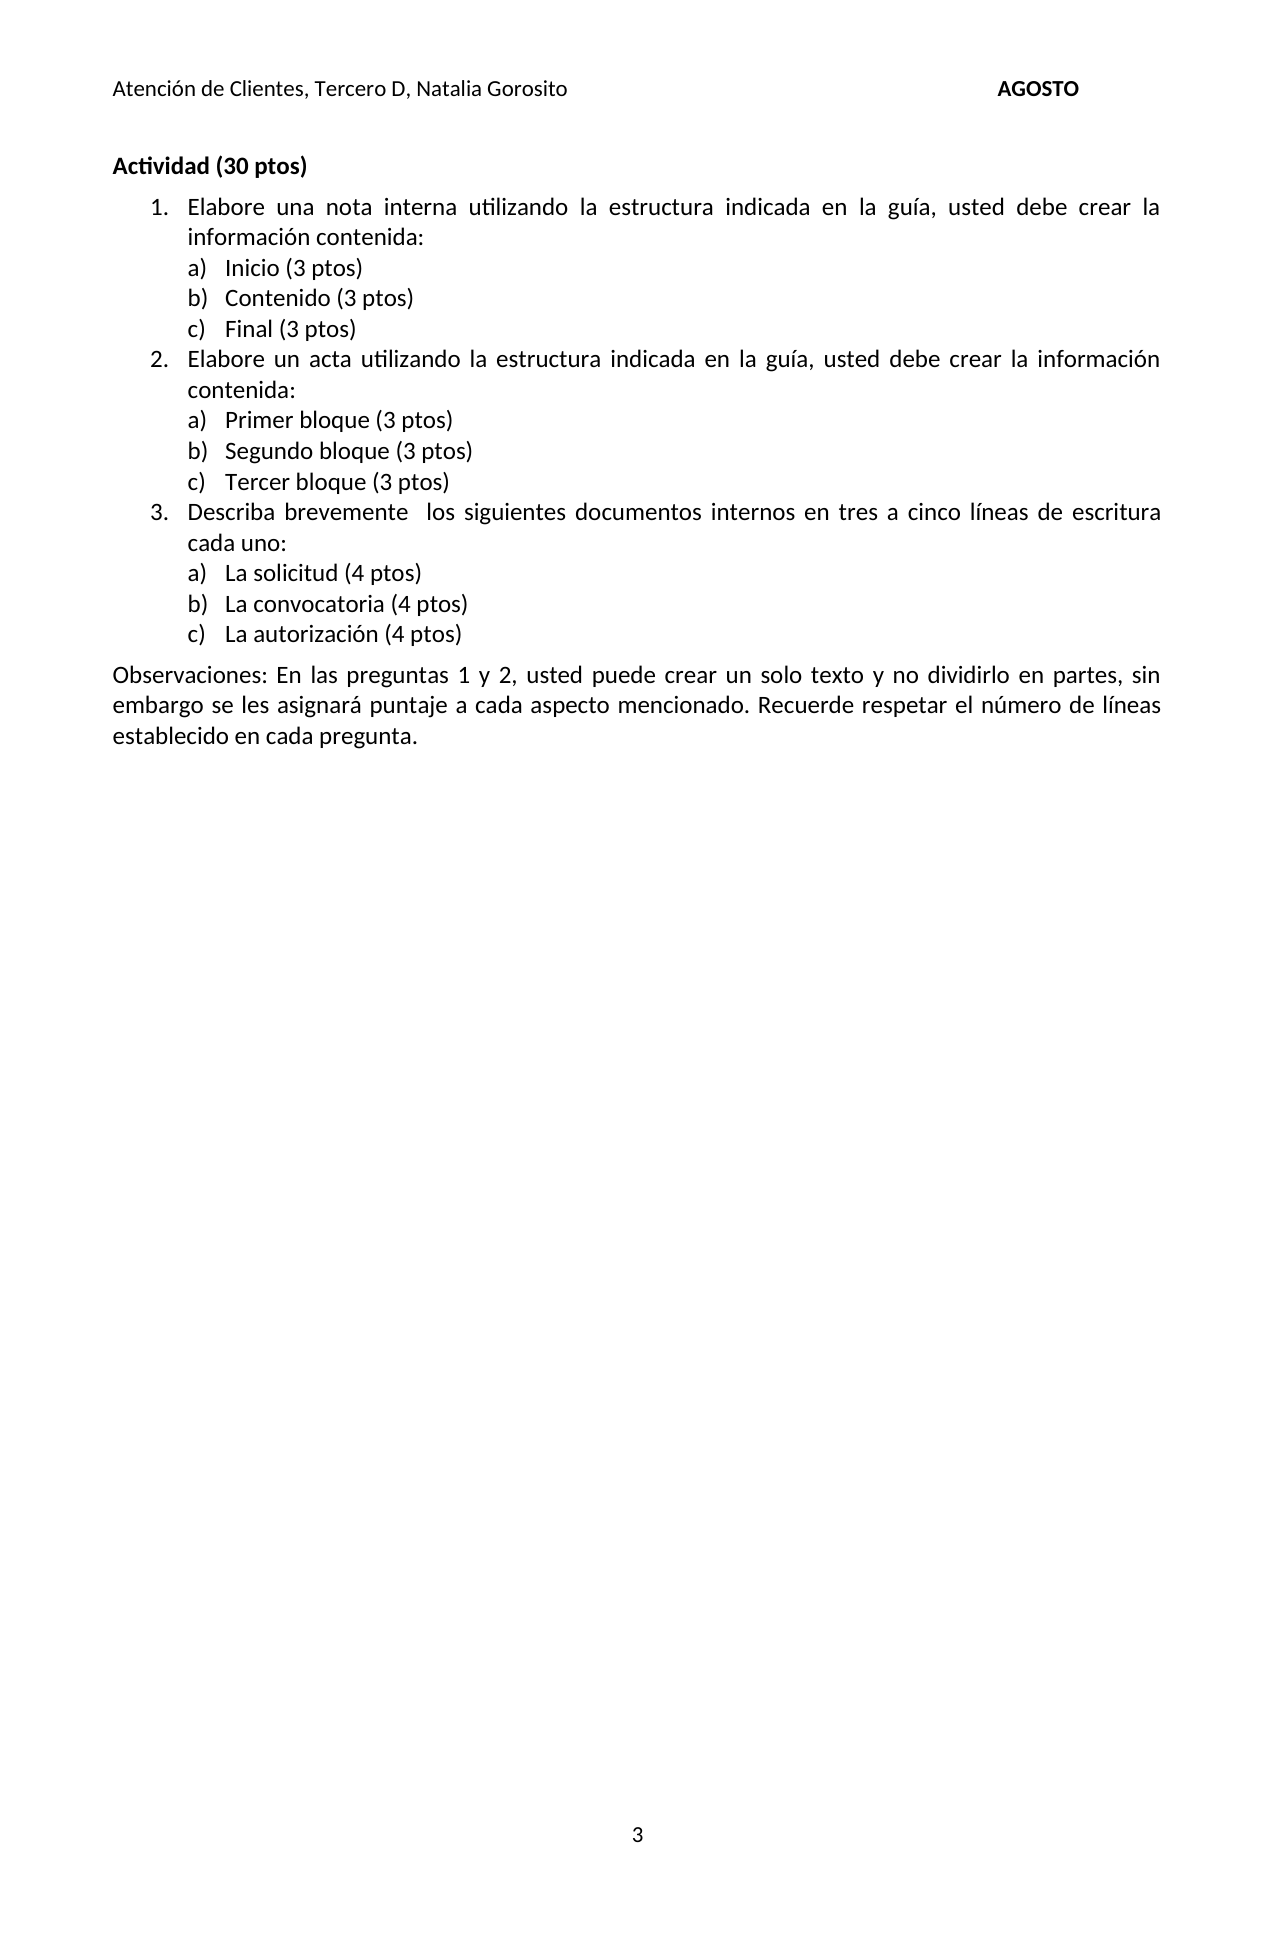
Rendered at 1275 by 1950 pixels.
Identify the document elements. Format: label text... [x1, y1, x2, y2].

list La convocatoria (4 ptos) [187, 588, 1162, 618]
list La autorización (4 ptos) [187, 618, 1162, 649]
list Tercer bloque (3 ptos) [187, 466, 1162, 496]
list Inicio (3 ptos) [187, 252, 1162, 282]
text Actividad (30 ptos) [112, 150, 1162, 181]
list Contenido (3 ptos) [187, 282, 1162, 313]
list La solicitud (4 ptos) [187, 557, 1162, 588]
list Final (3 ptos) [187, 313, 1162, 343]
list Describa brevemente los siguientes documentos internos en tres a cinco líneas de escritura cada uno: [150, 496, 1162, 557]
text Observaciones: En las preguntas 1 y 2, usted puede crear un solo texto y no dividirlo en partes, sin embargo se les asignará puntaje a cada aspecto mencionado. Recuerde respetar el número de líneas establecido en cada pregunta. [112, 659, 1162, 751]
list Segundo bloque (3 ptos) [187, 435, 1162, 466]
list Elabore una nota interna utilizando la estructura indicada en la guía, usted debe crear la información contenida: [150, 191, 1162, 252]
list Primer bloque (3 ptos) [187, 404, 1162, 435]
list Elabore un acta utilizando la estructura indicada en la guía, usted debe crear la información contenida: [150, 343, 1162, 404]
